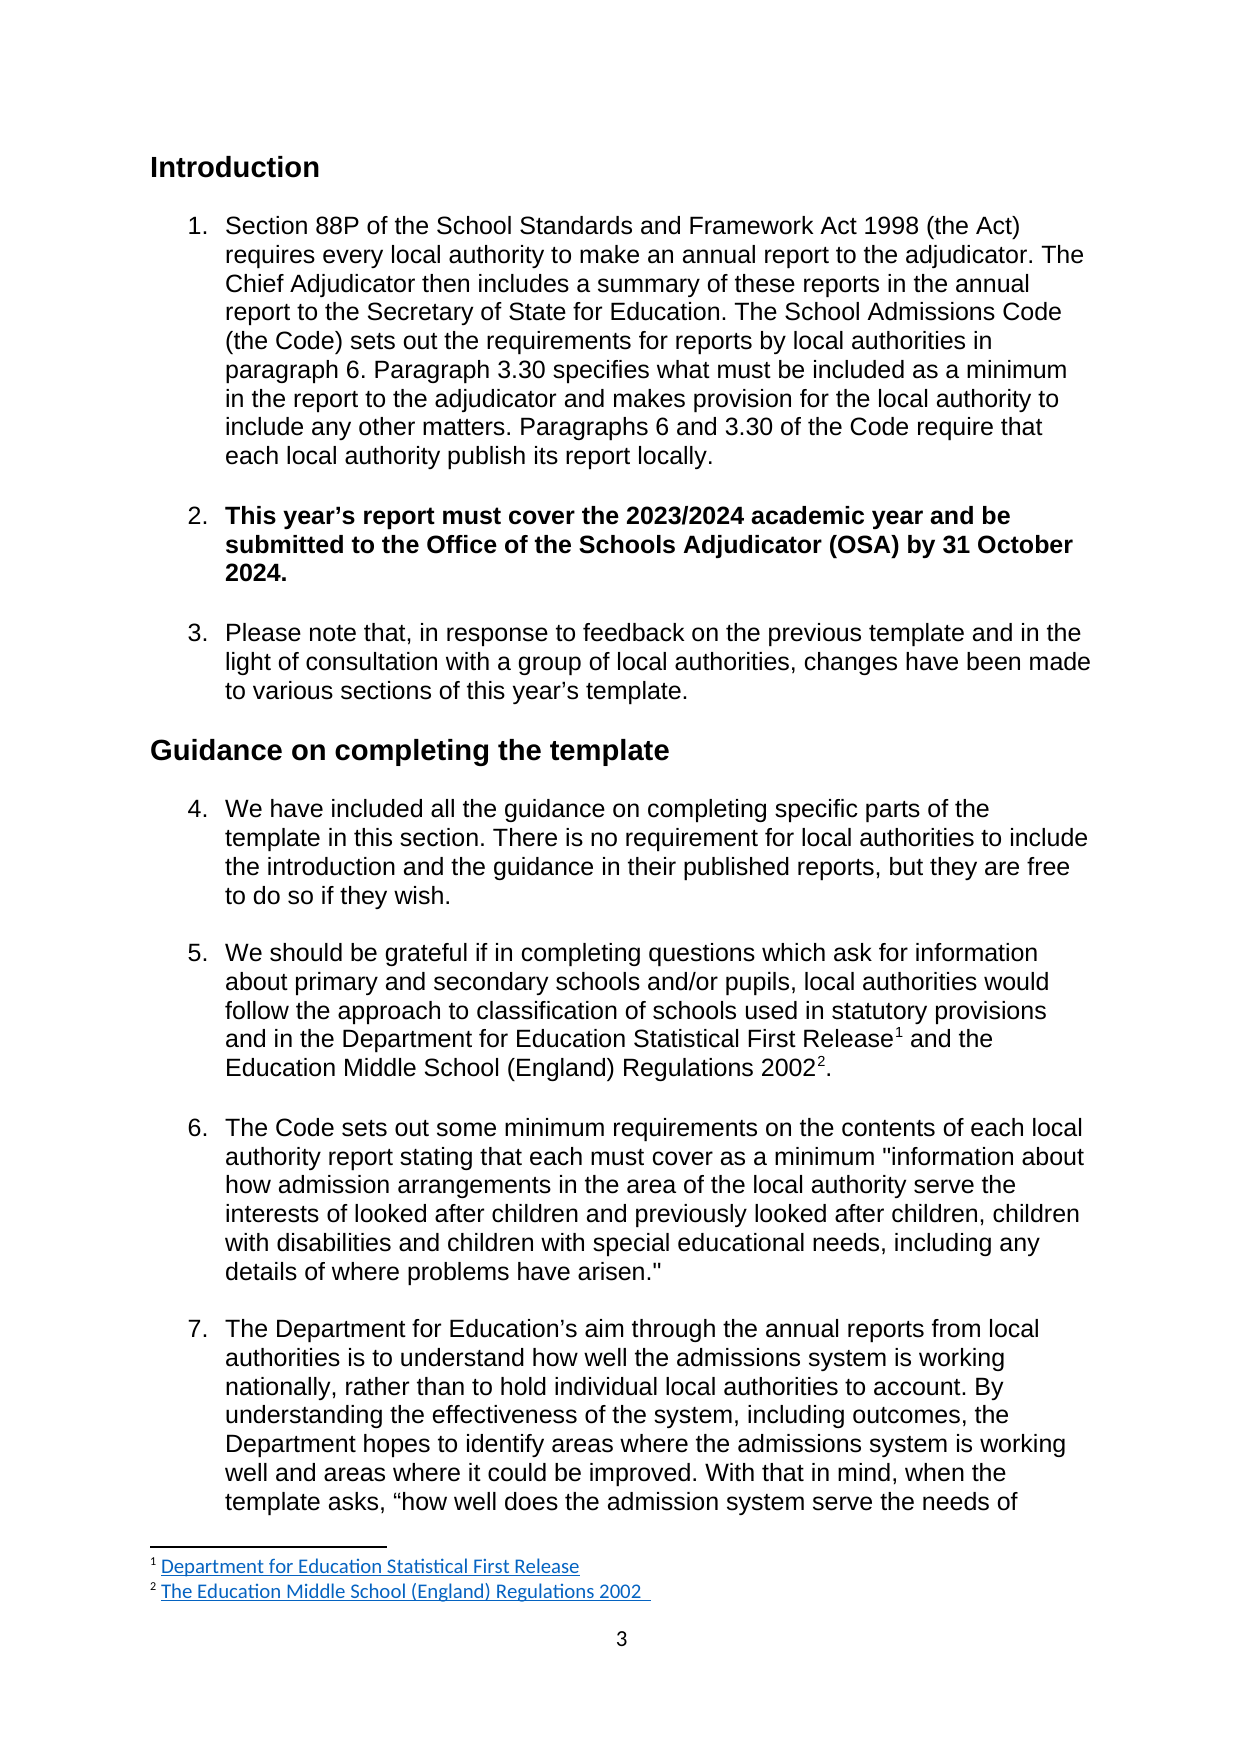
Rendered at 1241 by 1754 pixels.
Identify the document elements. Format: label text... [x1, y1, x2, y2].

list We should be grateful if in completing questions which ask for information about primary and secondary schools and/or pupils, local authorities would follow the approach to classification of schools used in statutory provisions and in the Department for Education Statistical First Release and the Education Middle School (England) Regulations 2002. [187, 938, 1093, 1082]
list This year’s report must cover the 2023/2024 academic year and be submitted to the Office of the Schools Adjudicator (OSA) by 31 October 2024. [187, 501, 1093, 587]
text Guidance on completing the template [150, 733, 1093, 767]
list We have included all the guidance on completing specific parts of the template in this section. There is no requirement for local authorities to include the introduction and the guidance in their published reports, but they are free to do so if they wish. [187, 794, 1093, 909]
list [187, 1314, 1093, 1515]
list Please note that, in response to feedback on the previous template and in the light of consultation with a group of local authorities, changes have been made to various sections of this year’s template. [187, 618, 1093, 704]
list The Code sets out some minimum requirements on the contents of each local authority report stating that each must cover as a minimum "information about how admission arrangements in the area of the local authority serve the interests of looked after children and previously looked after children, children with disabilities and children with special educational needs, including any details of where problems have arisen." [187, 1113, 1093, 1285]
list Section 88P of the School Standards and Framework Act 1998 (the Act) requires every local authority to make an annual report to the adjudicator. The Chief Adjudicator then includes a summary of these reports in the annual report to the Secretary of State for Education. The School Admissions Code (the Code) sets out the requirements for reports by local authorities in paragraph 6. Paragraph 3.30 specifies what must be included as a minimum in the report to the adjudicator and makes provision for the local authority to include any other matters. Paragraphs 6 and 3.30 of the Code require that each local authority publish its report locally. [187, 211, 1093, 470]
text Introduction [150, 150, 1093, 183]
